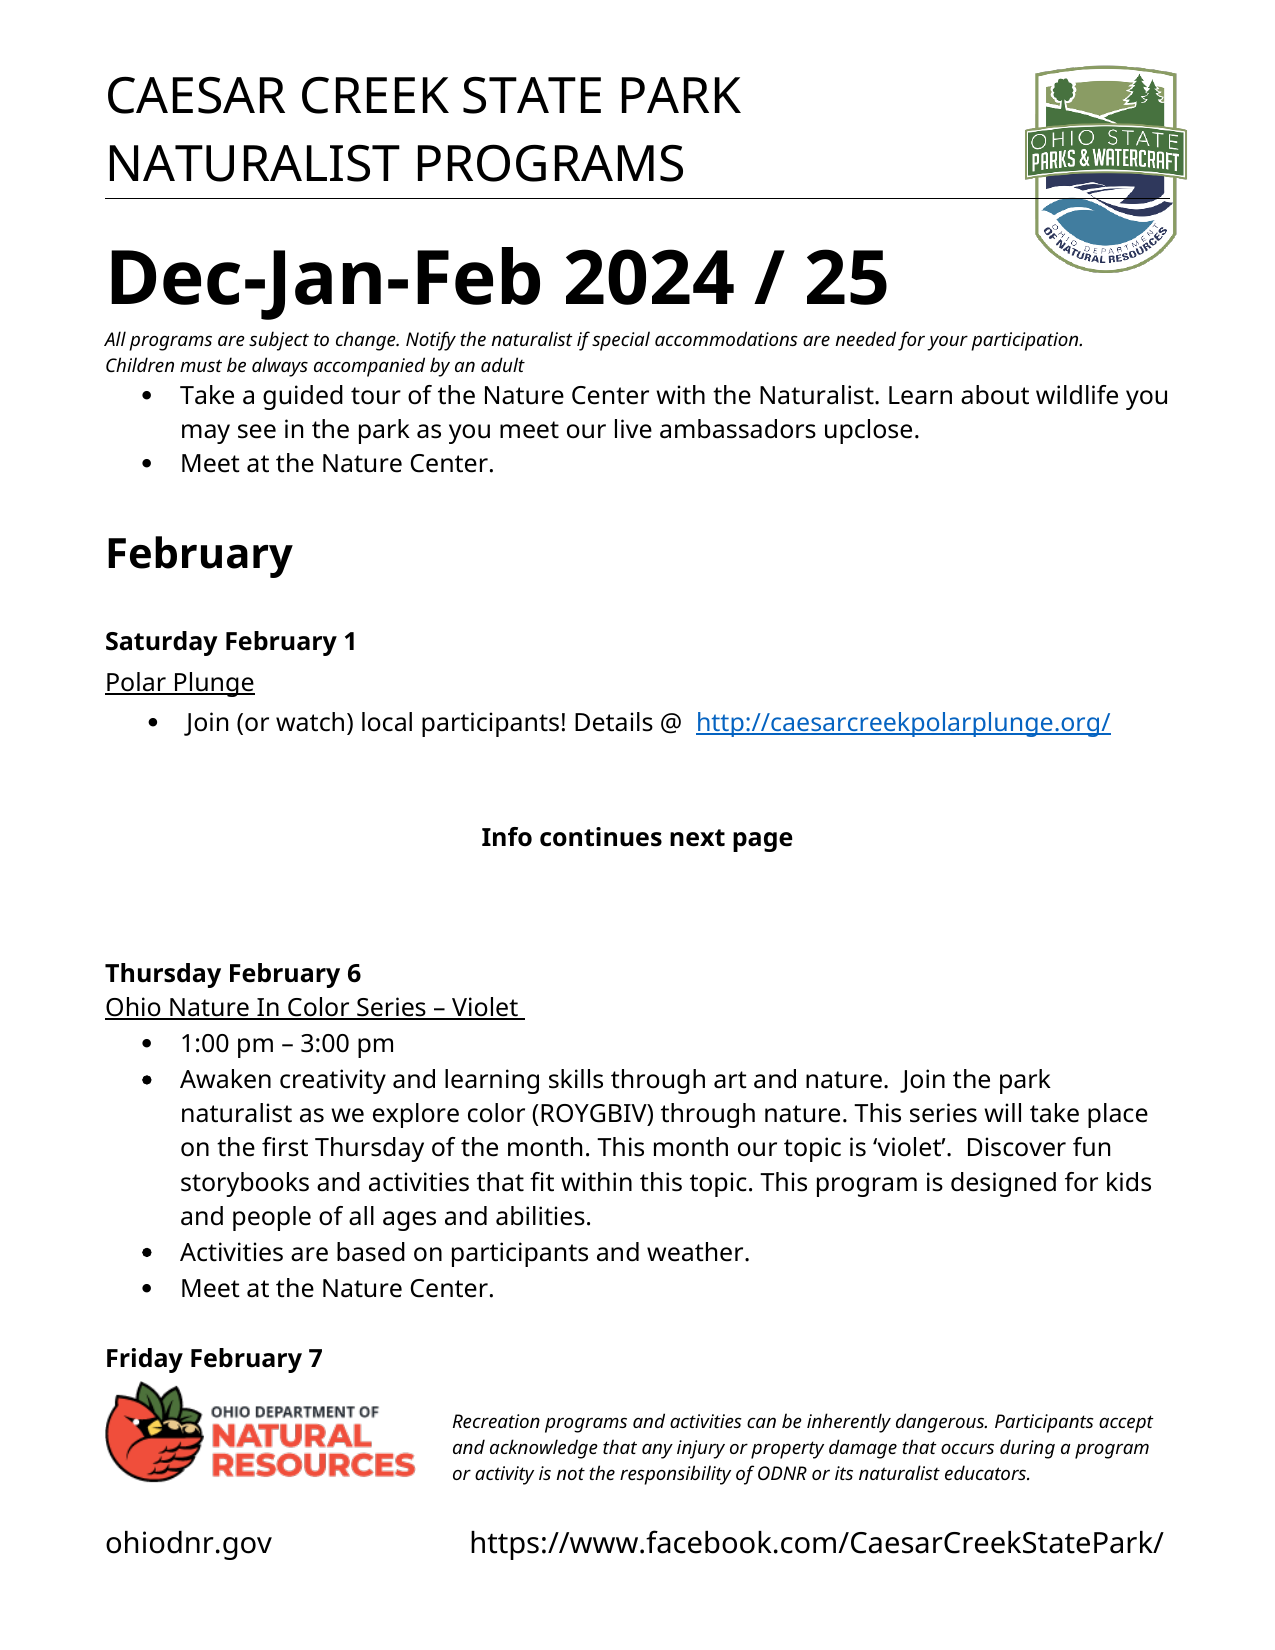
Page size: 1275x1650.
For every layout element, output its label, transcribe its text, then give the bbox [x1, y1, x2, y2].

text Info continues next page [105, 819, 1170, 853]
picture [105, 1381, 416, 1486]
list Meet at the Nature Center. [142, 446, 1170, 480]
list Activities are based on participants and weather. [142, 1234, 1170, 1268]
list Take a guided tour of the Nature Center with the Naturalist. Learn about wildlife you may see in the park as you meet our live ambassadors upclose. [142, 378, 1170, 446]
text Thursday February 6 [105, 956, 1170, 990]
text Ohio Nature In Color Series – Violet [105, 990, 1170, 1024]
list Awaken creativity and learning skills through art and nature. Join the park naturalist as we explore color (ROYGBIV) through nature. This series will take place on the first Thursday of the month. This month our topic is ‘violet’. Discover fun storybooks and activities that fit within this topic. This program is designed for kids and people of all ages and abilities. [142, 1062, 1170, 1232]
list Join (or watch) local participants! Details @ http://caesarcreekpolarplunge.org/ [149, 705, 1170, 739]
list Meet at the Nature Center. [142, 1271, 1170, 1304]
text Friday February 7 [105, 1341, 1170, 1375]
picture [1021, 61, 1189, 277]
text Saturday February 1 [105, 624, 1170, 658]
text Polar Plunge [105, 664, 1170, 698]
list 1:00 pm – 3:00 pm [142, 1026, 1170, 1060]
text February [105, 523, 1170, 580]
